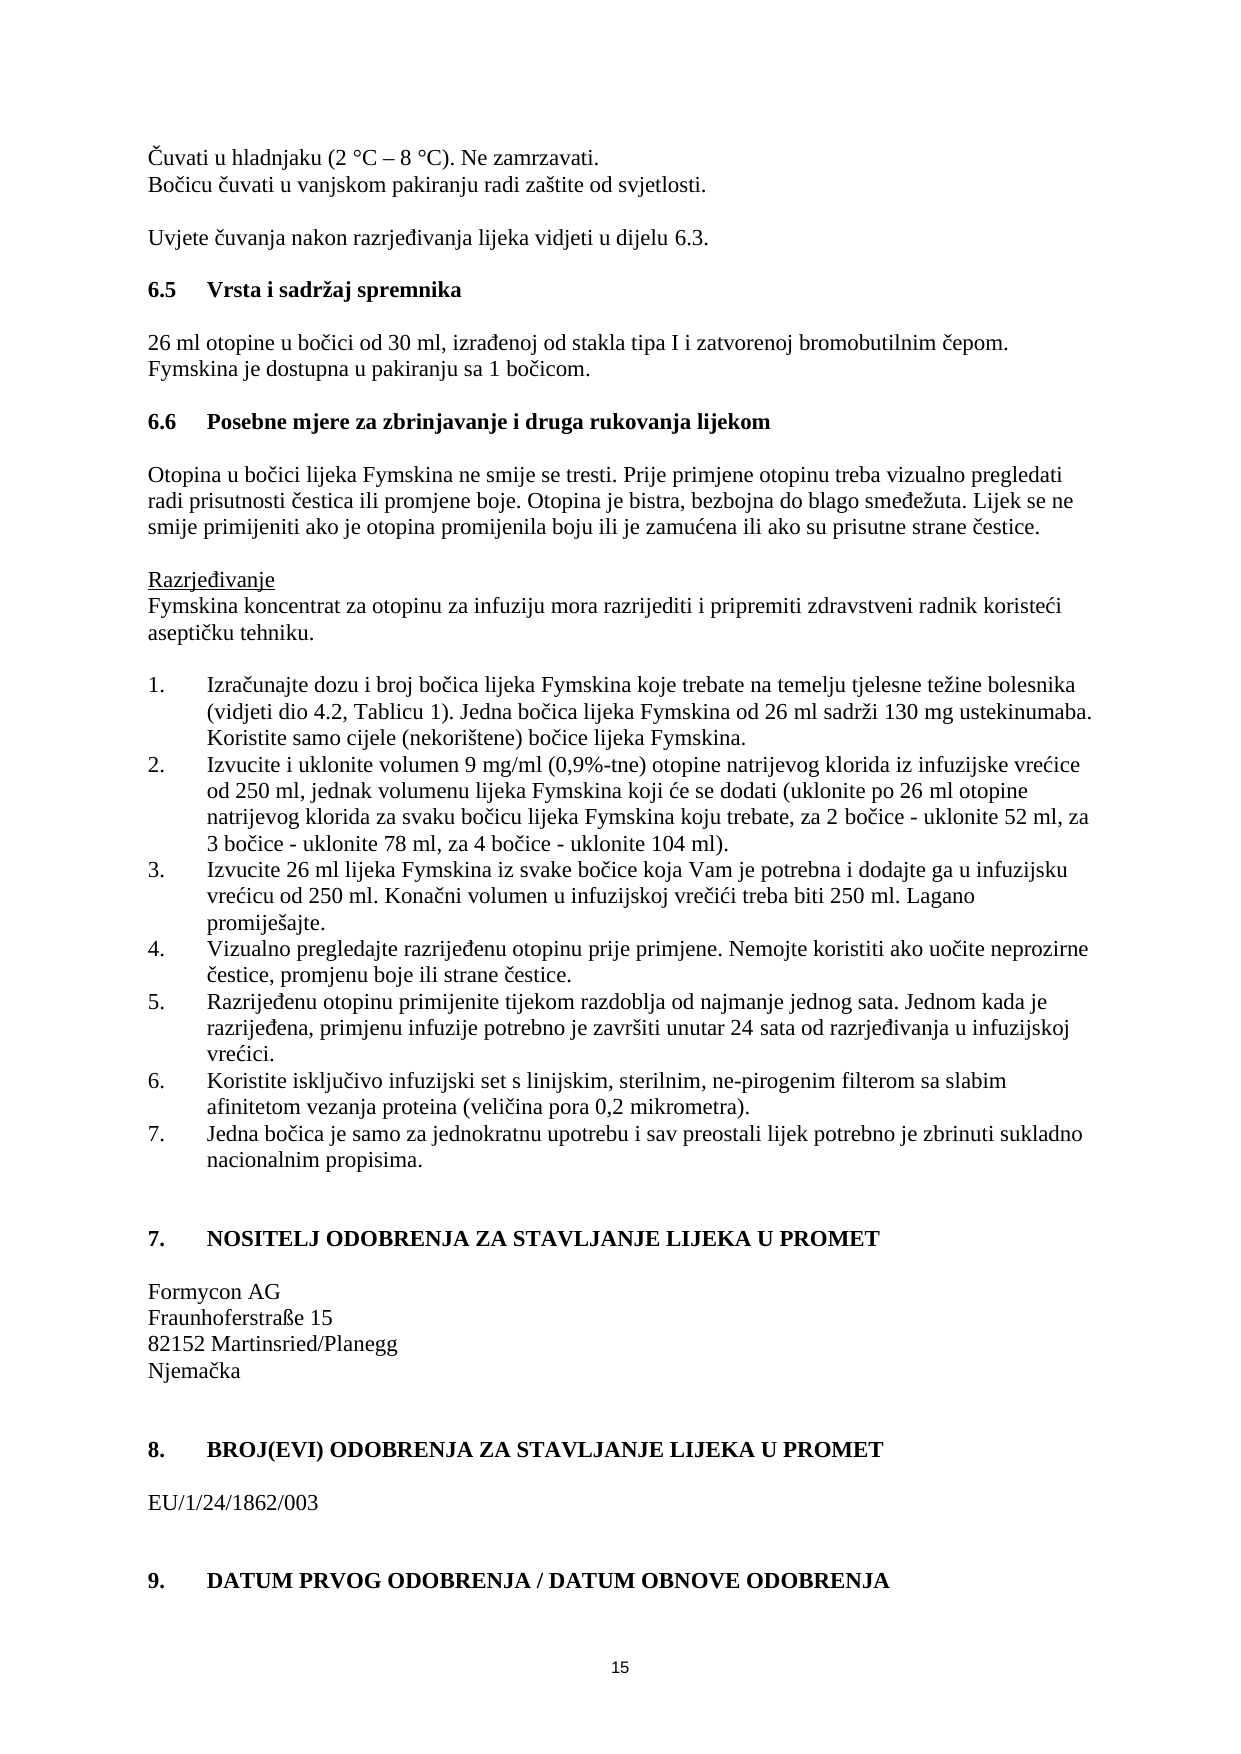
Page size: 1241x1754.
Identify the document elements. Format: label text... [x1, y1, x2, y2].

text 7. Jedna bočica je samo za jednokratnu upotrebu i sav preostali lijek potrebno je zbrinuti sukladno nacionalnim propisima. [148, 1119, 1093, 1172]
text 3. Izvucite 26 ml lijeka Fymskina iz svake bočice koja Vam je potrebna i dodajte ga u infuzijsku vrećicu od 250 ml. Konačni volumen u infuzijskoj vrečići treba biti 250 ml. Lagano promiješajte. [148, 856, 1093, 935]
text Njemačka [148, 1357, 1093, 1383]
text 5. Razrijeđenu otopinu primijenite tijekom razdoblja od najmanje jednog sata. Jednom kada je razrijeđena, primjenu infuzije potrebno je završiti unutar 24 sata od razrjeđivanja u infuzijskoj vrećici. [148, 988, 1093, 1067]
text 4. Vizualno pregledajte razrijeđenu otopinu prije primjene. Nemojte koristiti ako uočite neprozirne čestice, promjenu boje ili strane čestice. [148, 935, 1093, 988]
text 82152 Martinsried/Planegg [148, 1330, 1093, 1357]
text Razrjeđivanje [148, 566, 1093, 592]
text Otopina u bočici lijeka Fymskina ne smije se tresti. Prije primjene otopinu treba vizualno pregledati radi prisutnosti čestica ili promjene boje. Otopina je bistra, bezbojna do blago smeđežuta. Lijek se ne smije primijeniti ako je otopina promijenila boju ili je zamućena ili ako su prisutne strane čestice. [148, 461, 1093, 540]
text 2. Izvucite i uklonite volumen 9 mg/ml (0,9%-tne) otopine natrijevog klorida iz infuzijske vrećice od 250 ml, jednak volumenu lijeka Fymskina koji će se dodati (uklonite po 26 ml otopine natrijevog klorida za svaku bočicu lijeka Fymskina koju trebate, za 2 bočice - uklonite 52 ml, za 3 bočice - uklonite 78 ml, za 4 bočice - uklonite 104 ml). [148, 751, 1093, 856]
text 6. Koristite isključivo infuzijski set s linijskim, sterilnim, ne-pirogenim filterom sa slabim afinitetom vezanja proteina (veličina pora 0,2 mikrometra). [148, 1067, 1093, 1119]
text 1. Izračunajte dozu i broj bočica lijeka Fymskina koje trebate na temelju tjelesne težine bolesnika (vidjeti dio 4.2, Tablicu 1). Jedna bočica lijeka Fymskina od 26 ml sadrži 130 mg ustekinumaba. Koristite samo cijele (nekorištene) bočice lijeka Fymskina. [148, 672, 1093, 751]
text Fraunhoferstraße 15 [148, 1304, 1093, 1330]
text 9. DATUM PRVOG ODOBRENJA / DATUM OBNOVE ODOBRENJA [148, 1568, 1093, 1594]
text EU/1/24/1862/003 [148, 1488, 1093, 1515]
text 26 ml otopine u bočici od 30 ml, izrađenoj od stakla tipa I i zatvorenoj bromobutilnim čepom. Fymskina je dostupna u pakiranju sa 1 bočicom. [148, 329, 1093, 382]
text 6.6 Posebne mjere za zbrinjavanje i druga rukovanja lijekom [148, 408, 1093, 434]
text Formycon AG [148, 1278, 1093, 1304]
text Bočicu čuvati u vanjskom pakiranju radi zaštite od svjetlosti. [148, 171, 1093, 197]
text 6.5 Vrsta i sadržaj spremnika [148, 276, 1093, 303]
text 8. BROJ(EVI) ODOBRENJA ZA STAVLJANJE LIJEKA U PROMET [148, 1436, 1093, 1462]
text 7. NOSITELJ ODOBRENJA ZA STAVLJANJE LIJEKA U PROMET [148, 1225, 1093, 1251]
text Čuvati u hladnjaku (2 °C – 8 °C). Ne zamrzavati. [148, 144, 1093, 171]
text Uvjete čuvanja nakon razrjeđivanja lijeka vidjeti u dijelu 6.3. [148, 223, 1093, 250]
text Fymskina koncentrat za otopinu za infuziju mora razrijediti i pripremiti zdravstveni radnik koristeći aseptičku tehniku. [148, 592, 1093, 645]
